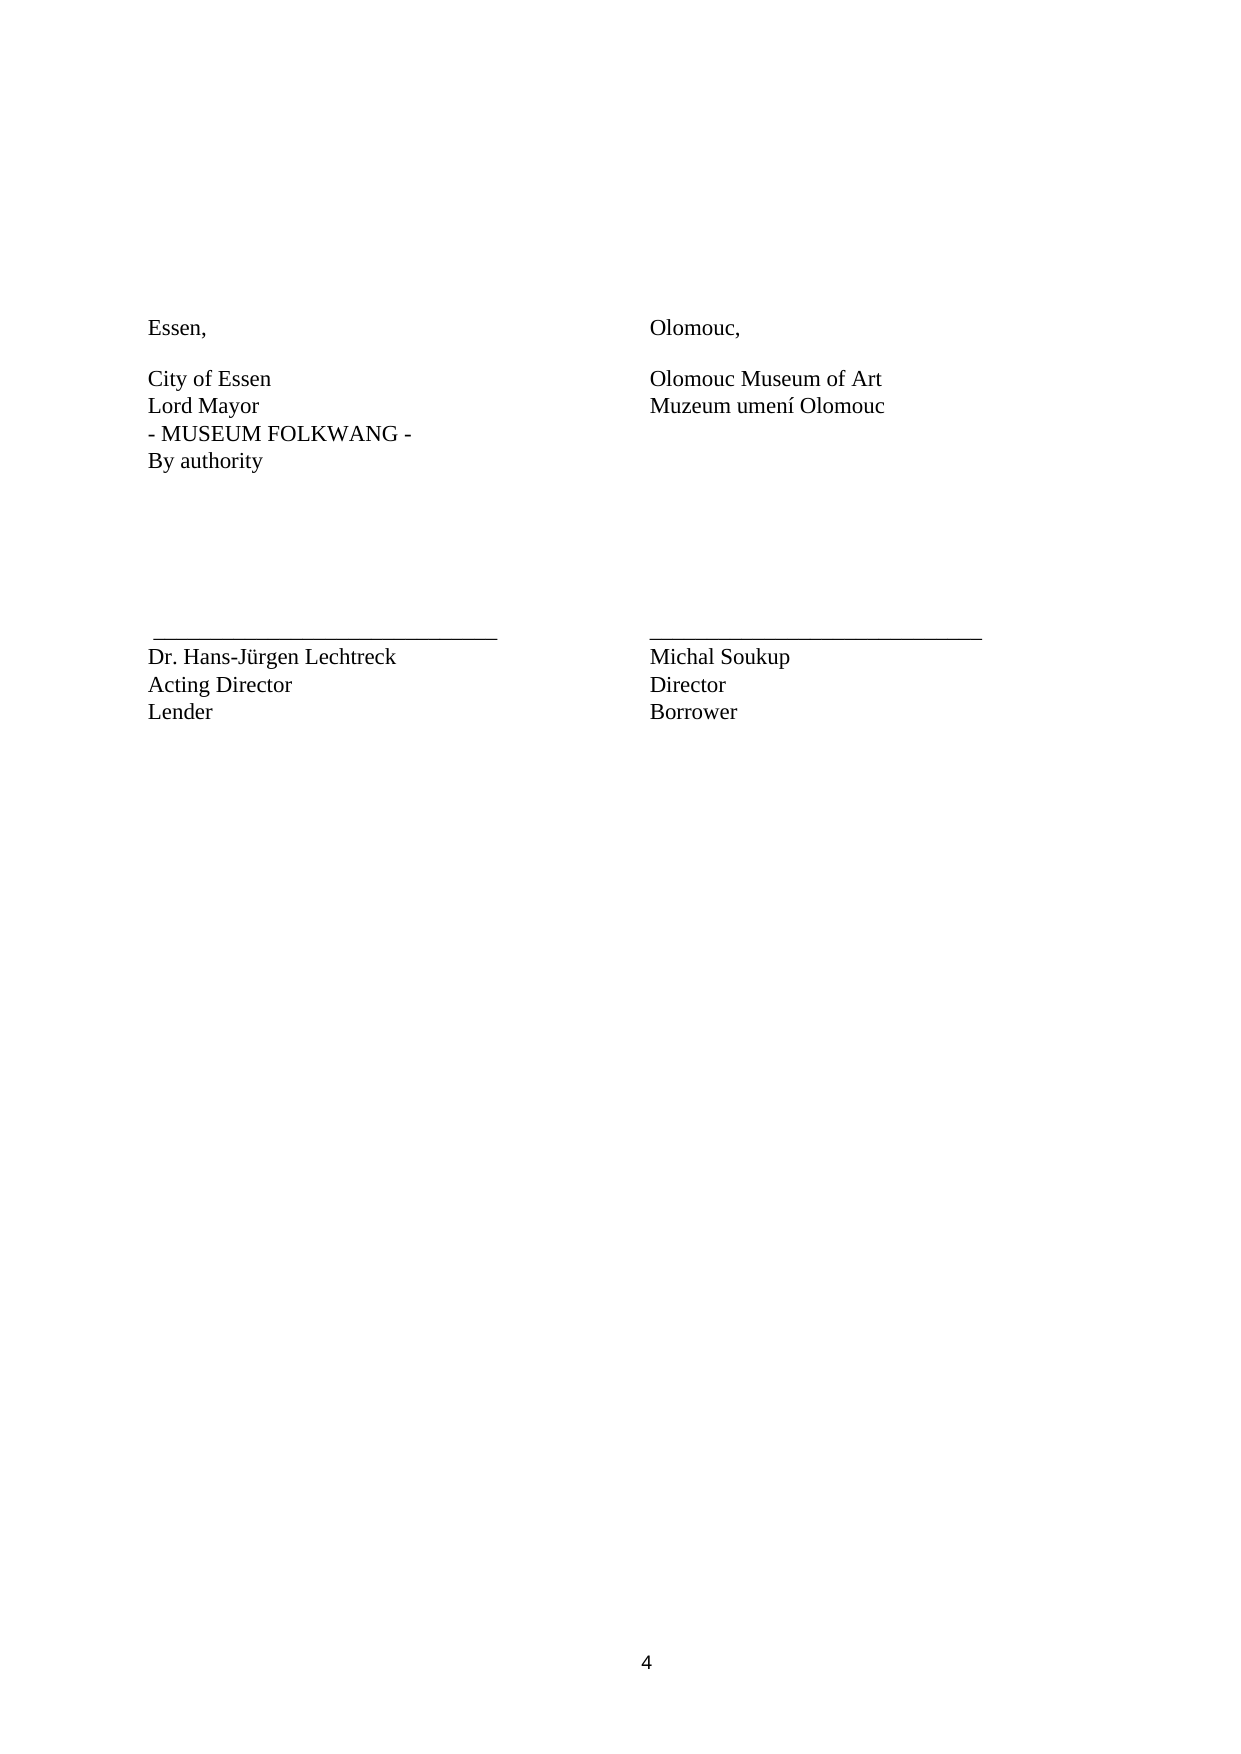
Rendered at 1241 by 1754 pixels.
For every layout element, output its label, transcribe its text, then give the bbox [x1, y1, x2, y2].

table_cell ______________________________ Dr. Hans-Jürgen Lechtreck Acting Director Lender [136, 502, 638, 725]
table_header Olomouc, [638, 289, 1134, 364]
table_cell City of Lord Mayor - MUSEUM FOLKWANG - By authority [136, 364, 638, 502]
table_header Essen, [136, 289, 638, 364]
table_cell Olomouc Museum of Art Muzeum umení Olomouc [638, 364, 1134, 502]
table_cell _____________________________ Michal Soukup Director Borrower [638, 502, 1134, 725]
